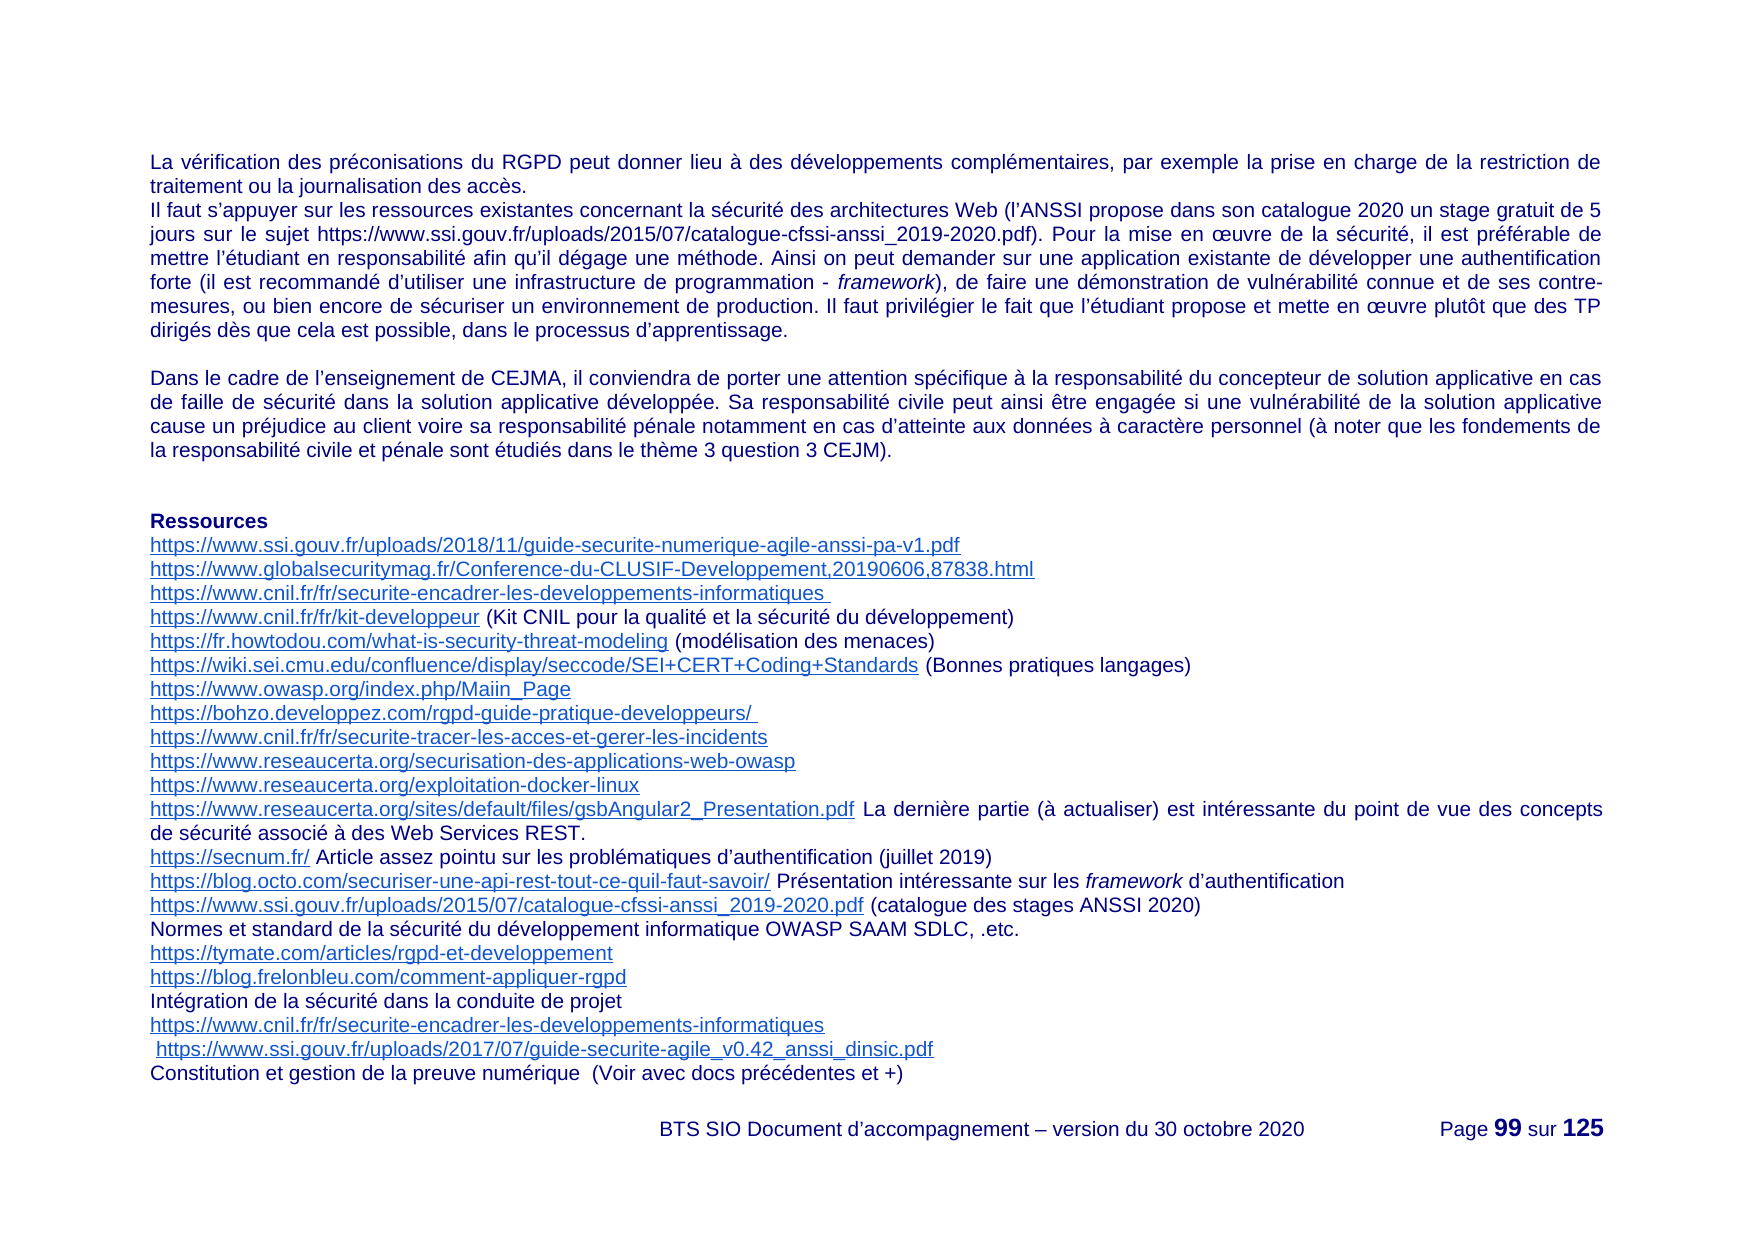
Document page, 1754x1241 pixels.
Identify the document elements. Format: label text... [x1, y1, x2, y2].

text https://www.cnil.fr/fr/securite-encadrer-les-developpements-informatiques [150, 1012, 1604, 1036]
text https://www.cnil.fr/fr/kit-developpeur (Kit CNIL pour la qualité et la sécurité du développement) [150, 605, 1604, 629]
text https://www.reseaucerta.org/securisation-des-applications-web-owasp [150, 749, 1604, 773]
text Intégration de la sécurité dans la conduite de projet [150, 988, 1604, 1012]
text https://www.reseaucerta.org/sites/default/files/gsbAngular2_Presentation.pdf La dernière partie (à actualiser) est intéressante du point de vue des concepts de sécurité associé à des Web Services REST. [150, 797, 1604, 845]
text La vérification des préconisations du RGPD peut donner lieu à des développements complémentaires, par exemple la prise en charge de la restriction de traitement ou la journalisation des accès. [150, 150, 1604, 198]
text https://www.owasp.org/index.php/Maiin_Page [150, 677, 1604, 701]
text https://www.ssi.gouv.fr/uploads/2017/07/guide-securite-agile_v0.42_anssi_dinsic.pdf [150, 1036, 1604, 1060]
text https://fr.howtodou.com/what-is-security-threat-modeling (modélisation des menaces) [150, 629, 1604, 653]
text https://www.cnil.fr/fr/securite-encadrer-les-developpements-informatiques [150, 581, 1604, 605]
text Constitution et gestion de la preuve numérique (Voir avec docs précédentes et +) [150, 1060, 1604, 1084]
text https://www.ssi.gouv.fr/uploads/2015/07/catalogue-cfssi-anssi_2019-2020.pdf (catalogue des stages ANSSI 2020) [150, 893, 1604, 917]
text https://www.cnil.fr/fr/securite-tracer-les-acces-et-gerer-les-incidents [150, 725, 1604, 749]
text https://blog.frelonbleu.com/comment-appliquer-rgpd [150, 964, 1604, 988]
subtitle Ressources [150, 509, 1604, 533]
text Il faut s’appuyer sur les ressources existantes concernant la sécurité des architectures Web (l’ANSSI propose dans son catalogue 2020 un stage gratuit de 5 jours sur le sujet https://www.ssi.gouv.fr/uploads/2015/07/catalogue-cfssi-anssi_2019-2020.pdf). Pour la mise en œuvre de la sécurité, il est préférable de mettre l’étudiant en responsabilité afin qu’il dégage une méthode. Ainsi on peut demander sur une application existante de développer une authentification forte (il est recommandé d’utiliser une infrastructure de programmation - framework), de faire une démonstration de vulnérabilité connue et de ses contre-mesures, ou bien encore de sécuriser un environnement de production. Il faut privilégier le fait que l’étudiant propose et mette en œuvre plutôt que des TP dirigés dès que cela est possible, dans le processus d’apprentissage. [150, 198, 1604, 342]
text https://blog.octo.com/securiser-une-api-rest-tout-ce-quil-faut-savoir/ Présentation intéressante sur les framework d’authentification [150, 869, 1604, 893]
text https://www.reseaucerta.org/exploitation-docker-linux [150, 773, 1604, 797]
text https://tymate.com/articles/rgpd-et-developpement [150, 941, 1604, 964]
text https://wiki.sei.cmu.edu/confluence/display/seccode/SEI+CERT+Coding+Standards (Bonnes pratiques langages) [150, 653, 1604, 677]
text Dans le cadre de l’enseignement de CEJMA, il conviendra de porter une attention spécifique à la responsabilité du concepteur de solution applicative en cas de faille de sécurité dans la solution applicative développée. Sa responsabilité civile peut ainsi être engagée si une vulnérabilité de la solution applicative cause un préjudice au client voire sa responsabilité pénale notamment en cas d’atteinte aux données à caractère personnel (à noter que les fondements de la responsabilité civile et pénale sont étudiés dans le thème 3 question 3 CEJM). [150, 366, 1604, 461]
text https://secnum.fr/ Article assez pointu sur les problématiques d’authentification (juillet 2019) [150, 845, 1604, 869]
text Normes et standard de la sécurité du développement informatique OWASP SAAM SDLC, .etc. [150, 917, 1604, 941]
text https://www.globalsecuritymag.fr/Conference-du-CLUSIF-Developpement,20190606,87838.html [150, 557, 1604, 581]
text https://bohzo.developpez.com/rgpd-guide-pratique-developpeurs/ [150, 701, 1604, 725]
text https://www.ssi.gouv.fr/uploads/2018/11/guide-securite-numerique-agile-anssi-pa-v1.pdf [150, 533, 1604, 557]
